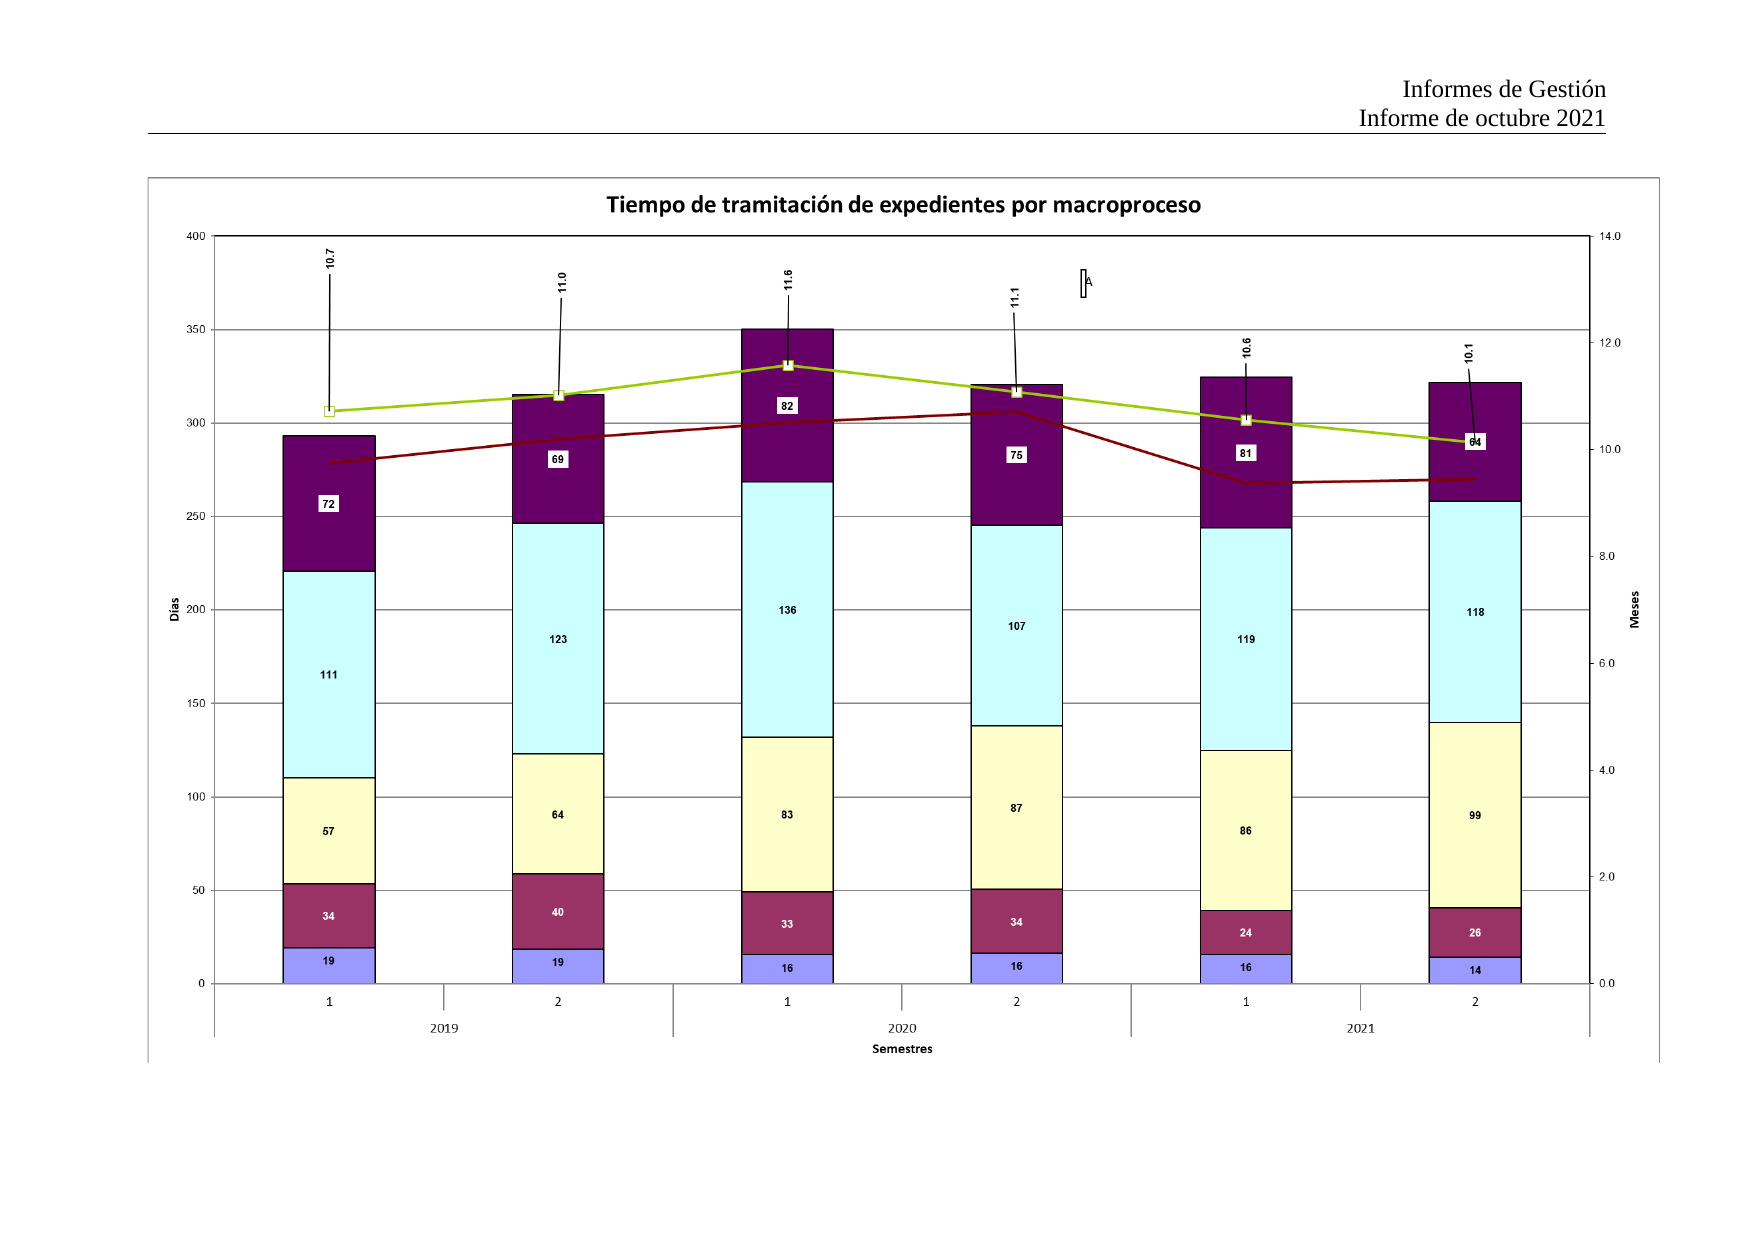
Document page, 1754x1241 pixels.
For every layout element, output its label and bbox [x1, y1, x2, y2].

picture [147, 177, 1660, 1063]
